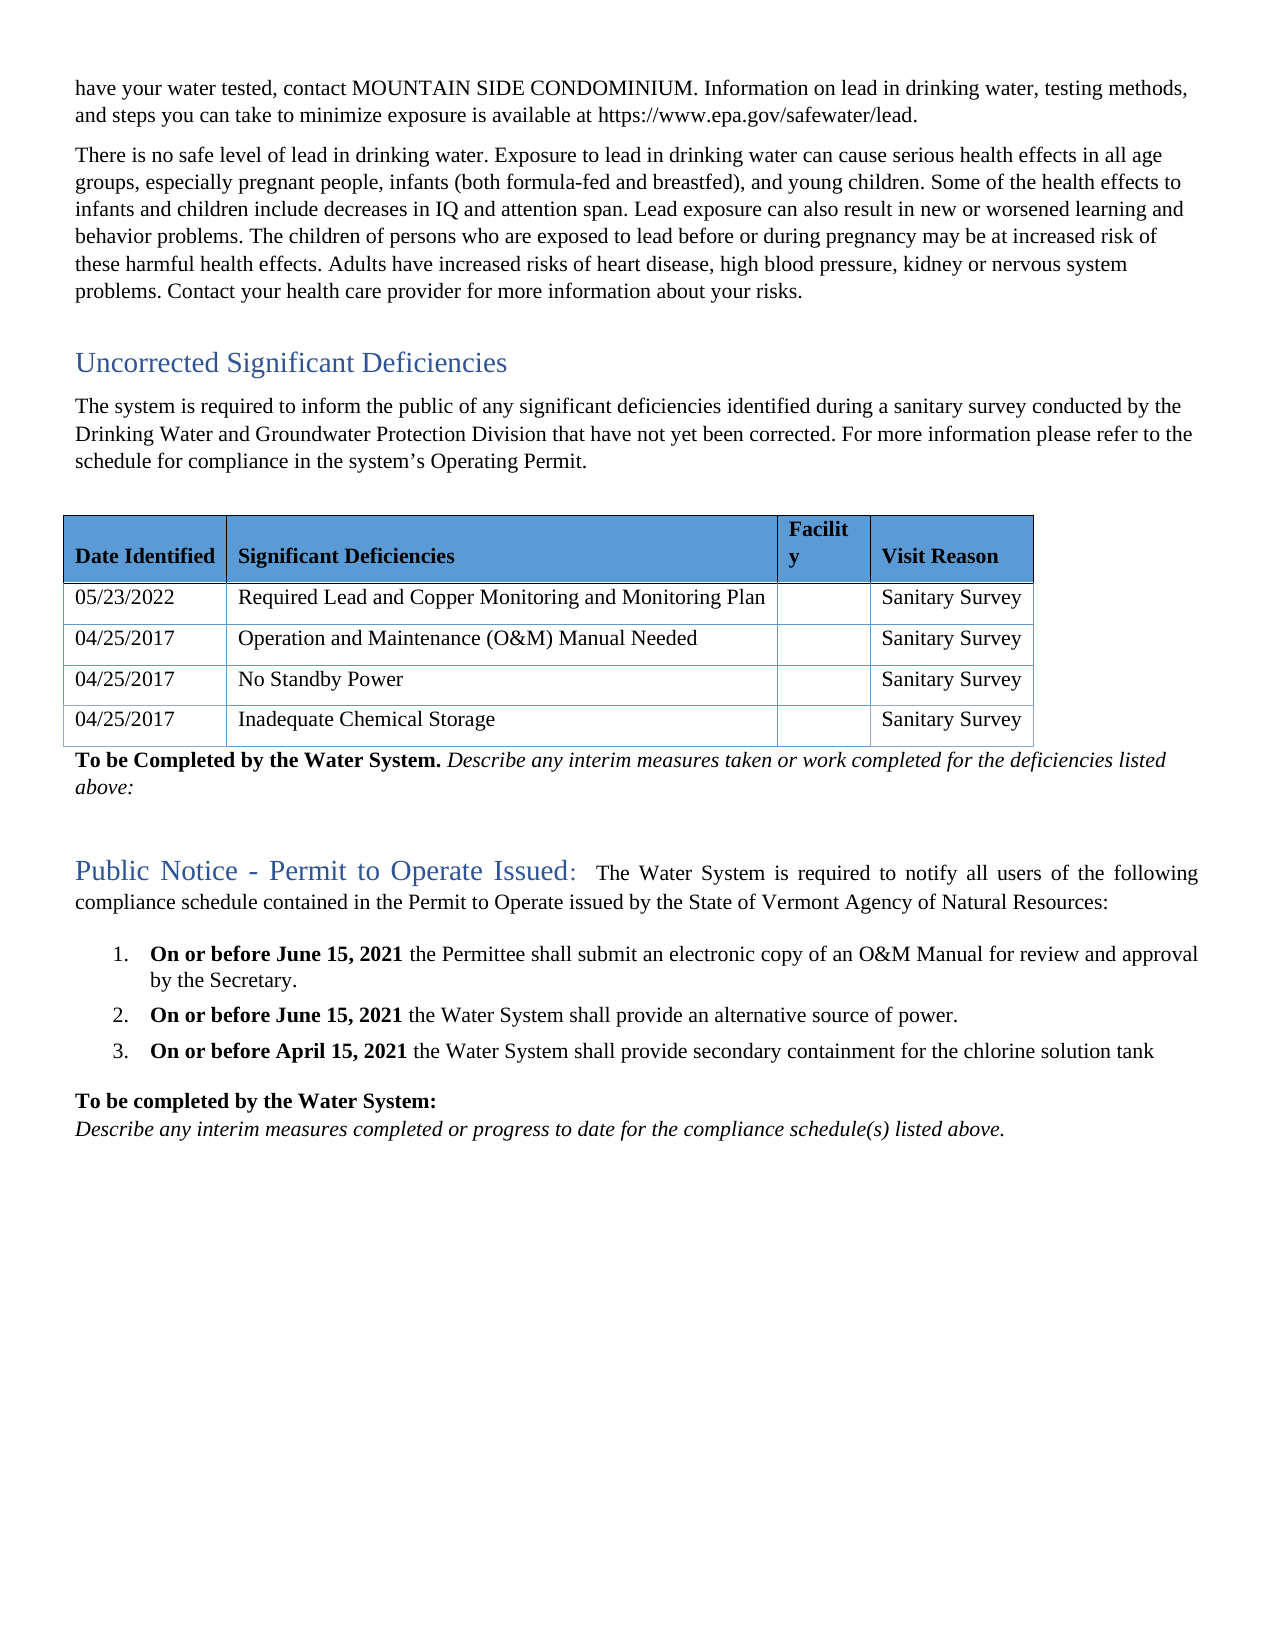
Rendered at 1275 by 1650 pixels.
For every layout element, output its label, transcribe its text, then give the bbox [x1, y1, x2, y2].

text The system is required to inform the public of any significant deficiencies identified during a sanitary survey conducted by the Drinking Water and Groundwater Protection Division that have not yet been corrected. For more information please refer to the schedule for compliance in the system’s Operating Permit. [75, 393, 1200, 500]
table_cell Sanitary Survey [871, 666, 1033, 705]
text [75, 75, 1200, 127]
table_cell Sanitary Survey [871, 625, 1033, 664]
table_cell Required Lead and Copper Monitoring and Monitoring Plan [227, 584, 777, 624]
table_cell 05/23/2022 [64, 584, 226, 624]
table_cell Sanitary Survey [871, 706, 1033, 746]
list On or before June 15, 2021 the Permittee shall submit an electronic copy of an O&M Manual for review and approval by the Secretary. [112, 941, 1200, 992]
table_cell No Standby Power [227, 666, 777, 705]
list On or before April 15, 2021 the Water System shall provide secondary containment for the chlorine solution tank [112, 1038, 1200, 1063]
text There is no safe level of lead in drinking water. Exposure to lead in drinking water can cause serious health effects in all age groups, especially pregnant people, infants (both formula-fed and breastfed), and young children. Some of the health effects to infants and children include decreases in IQ and attention span. Lead exposure can also result in new or worsened learning and behavior problems. The children of persons who are exposed to lead before or during pregnancy may be at increased risk of these harmful health effects. Adults have increased risks of heart disease, high blood pressure, kidney or nervous system problems. Contact your health care provider for more information about your risks. [75, 142, 1200, 330]
subtitle Uncorrected Significant Deficiencies [75, 345, 1200, 378]
table_cell [778, 625, 870, 664]
table_header Visit Reason [871, 516, 1033, 582]
table_header Date Identified [64, 516, 226, 582]
text Public Notice - Permit to Operate Issued: The Water System is required to notify all users of the following compliance schedule contained in the Permit to Operate issued by the State of Vermont Agency of Natural Resources: [75, 853, 1200, 914]
list On or before June 15, 2021 the Water System shall provide an alternative source of power. [112, 1002, 1200, 1027]
table_cell 04/25/2017 [64, 625, 226, 664]
table_cell [778, 706, 870, 746]
table_cell 04/25/2017 [64, 666, 226, 705]
table_cell [778, 584, 870, 624]
table_cell Sanitary Survey [871, 584, 1033, 624]
table_cell 04/25/2017 [64, 706, 226, 746]
table_cell Operation and Maintenance (O&M) Manual Needed [227, 625, 777, 664]
table_cell Inadequate Chemical Storage [227, 706, 777, 746]
table_header Significant Deficiencies [227, 516, 777, 582]
text To be completed by the Water System: Describe any interim measures completed or progress to date for the compliance schedule(s) listed above. [75, 1088, 1200, 1141]
text To be Completed by the Water System. Describe any interim measures taken or work completed for the deficiencies listed above: [75, 747, 1200, 799]
table_cell [778, 666, 870, 705]
table_header Facility [778, 516, 870, 582]
